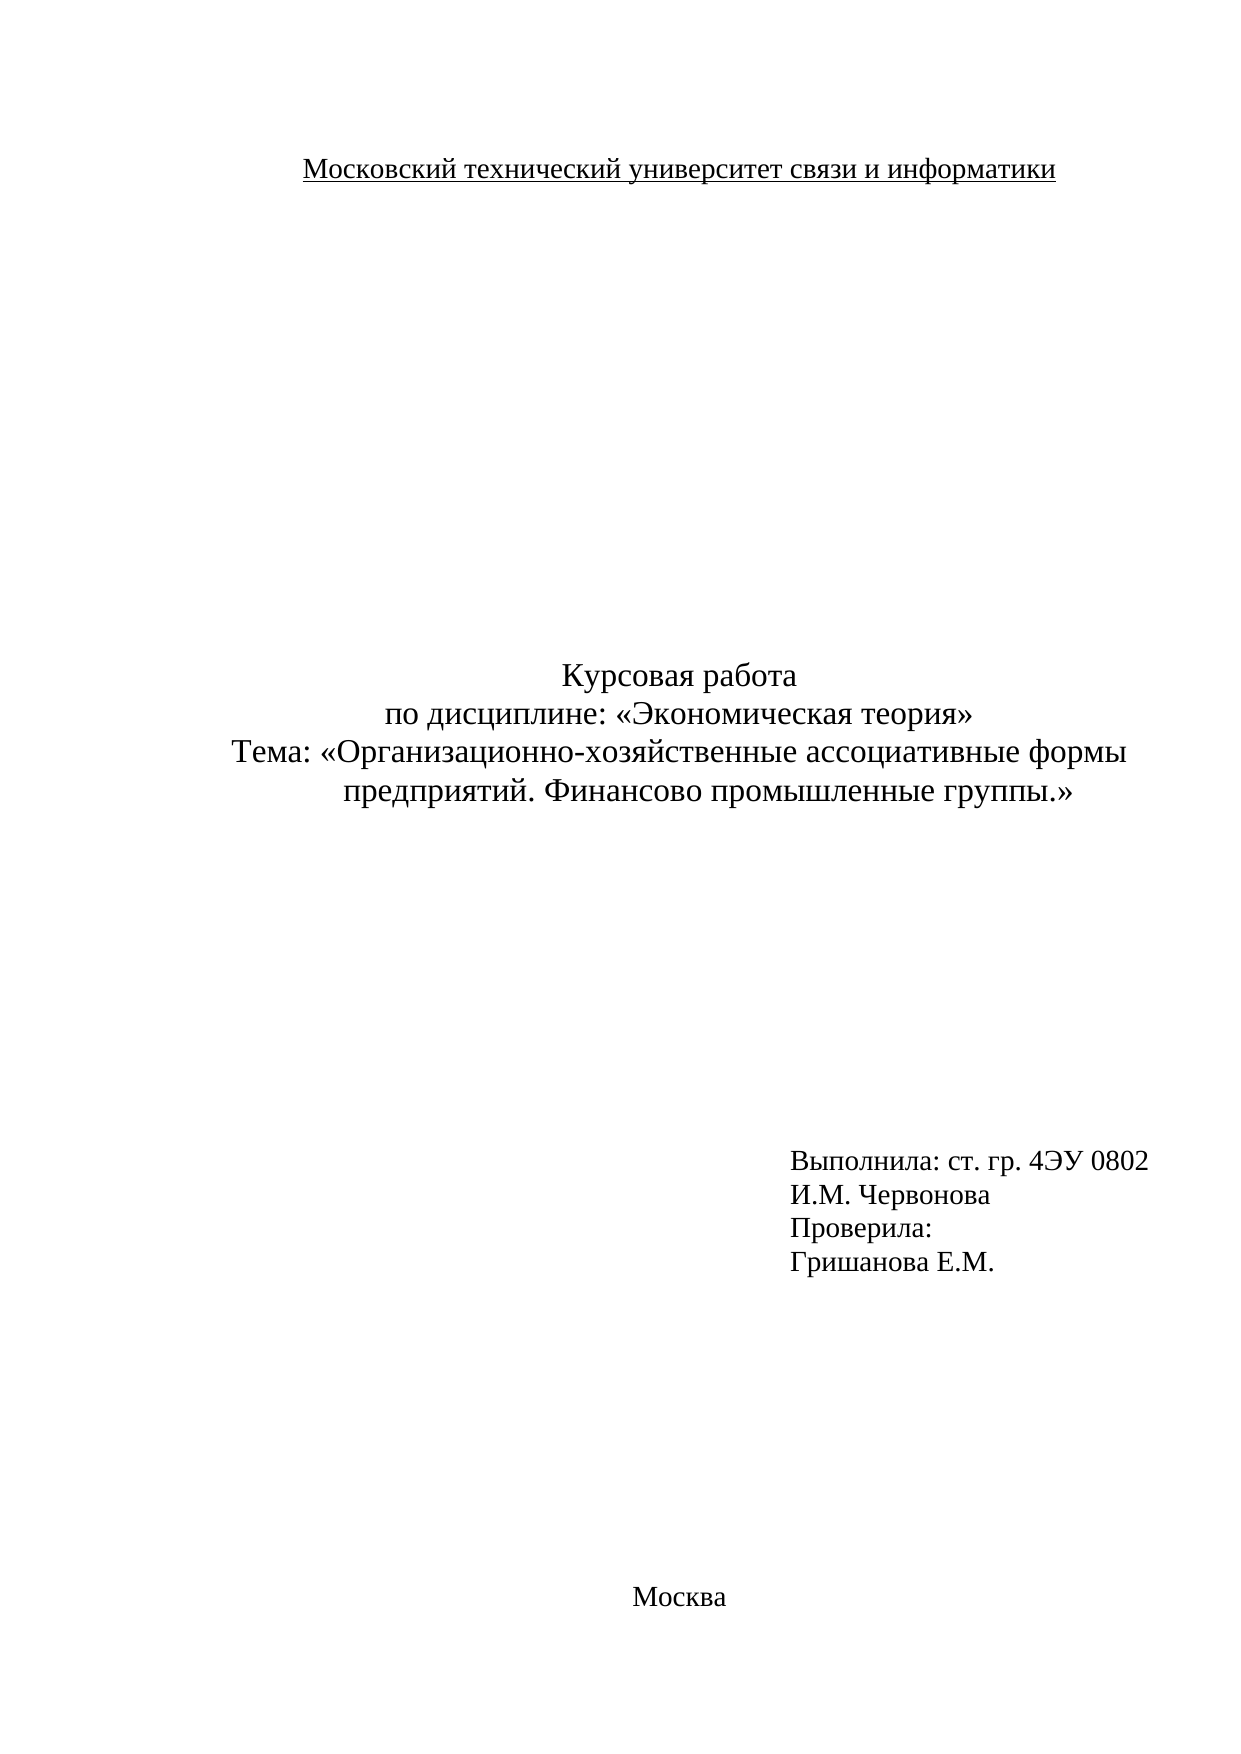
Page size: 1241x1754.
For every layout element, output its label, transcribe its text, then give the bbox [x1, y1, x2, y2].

text Тема: «Организационно-хозяйственные ассоциативные формы [177, 731, 1181, 770]
text Москва [177, 1579, 1181, 1613]
text И.М. Червонова [177, 1177, 1181, 1211]
text предприятий. Финансово промышленные группы.» [177, 770, 1181, 808]
text по дисциплине: «Экономическая теория» [177, 693, 1181, 731]
text Курсовая работа [177, 655, 1181, 693]
text Выполнила: ст. гр. 4ЭУ 0802 [177, 1143, 1181, 1177]
text Проверила: [177, 1211, 1181, 1244]
text Московский технический университет связи и информатики [177, 152, 1181, 185]
text Гришанова Е.М. [177, 1244, 1181, 1278]
